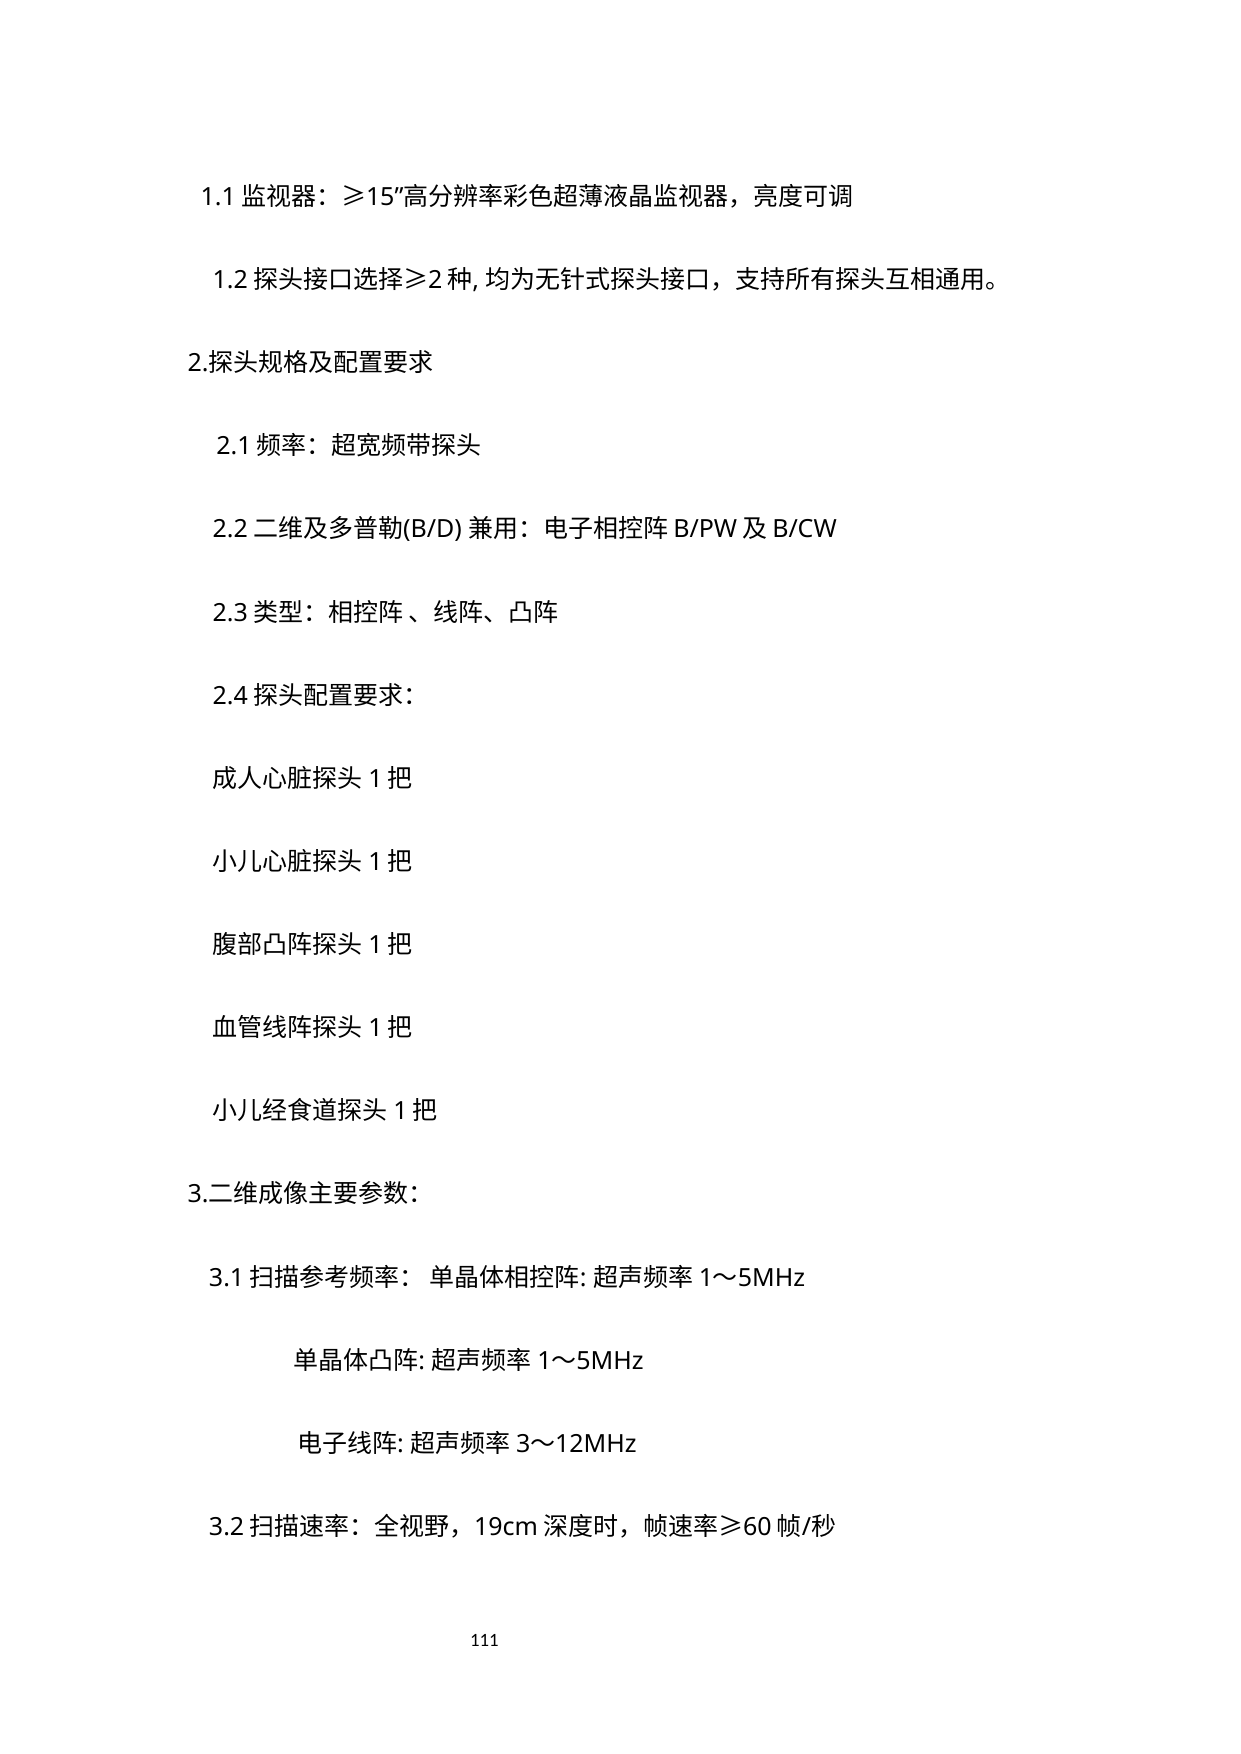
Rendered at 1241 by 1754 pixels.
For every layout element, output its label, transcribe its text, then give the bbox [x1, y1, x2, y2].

text 小儿经食道探头 1把 [187, 1076, 1053, 1141]
text 2.1频率：超宽频带探头 [216, 411, 1053, 476]
text 单晶体凸阵: 超声频率 1～5MHz [187, 1326, 1053, 1391]
text 2.3类型：相控阵 、线阵、凸阵 [187, 578, 1053, 643]
text 小儿心脏探头 1把 [187, 827, 1053, 892]
text 腹部凸阵探头 1把 [187, 910, 1053, 975]
text 1.1监视器：≥15”高分辨率彩色超薄液晶监视器，亮度可调 [187, 162, 1053, 227]
text 血管线阵探头 1把 [187, 993, 1053, 1058]
text 3.2扫描速率：全视野，19cm深度时，帧速率≥60帧/秒 [187, 1492, 1053, 1557]
text 电子线阵: 超声频率 3～12MHz [187, 1409, 1053, 1474]
text 2.探头规格及配置要求 [187, 328, 1053, 393]
text 3.二维成像主要参数： [187, 1159, 1053, 1224]
text 3.1扫描参考频率： 单晶体相控阵: 超声频率 1～5MHz [187, 1243, 1053, 1308]
text 1.2探头接口选择≥2种, 均为无针式探头接口，支持所有探头互相通用。 [187, 245, 1053, 310]
text 成人心脏探头 1把 [187, 744, 1053, 809]
text 2.2二维及多普勒(B/D) 兼用：电子相控阵B/PW及B/CW [187, 494, 1053, 559]
text 2.4探头配置要求： [187, 661, 1053, 726]
